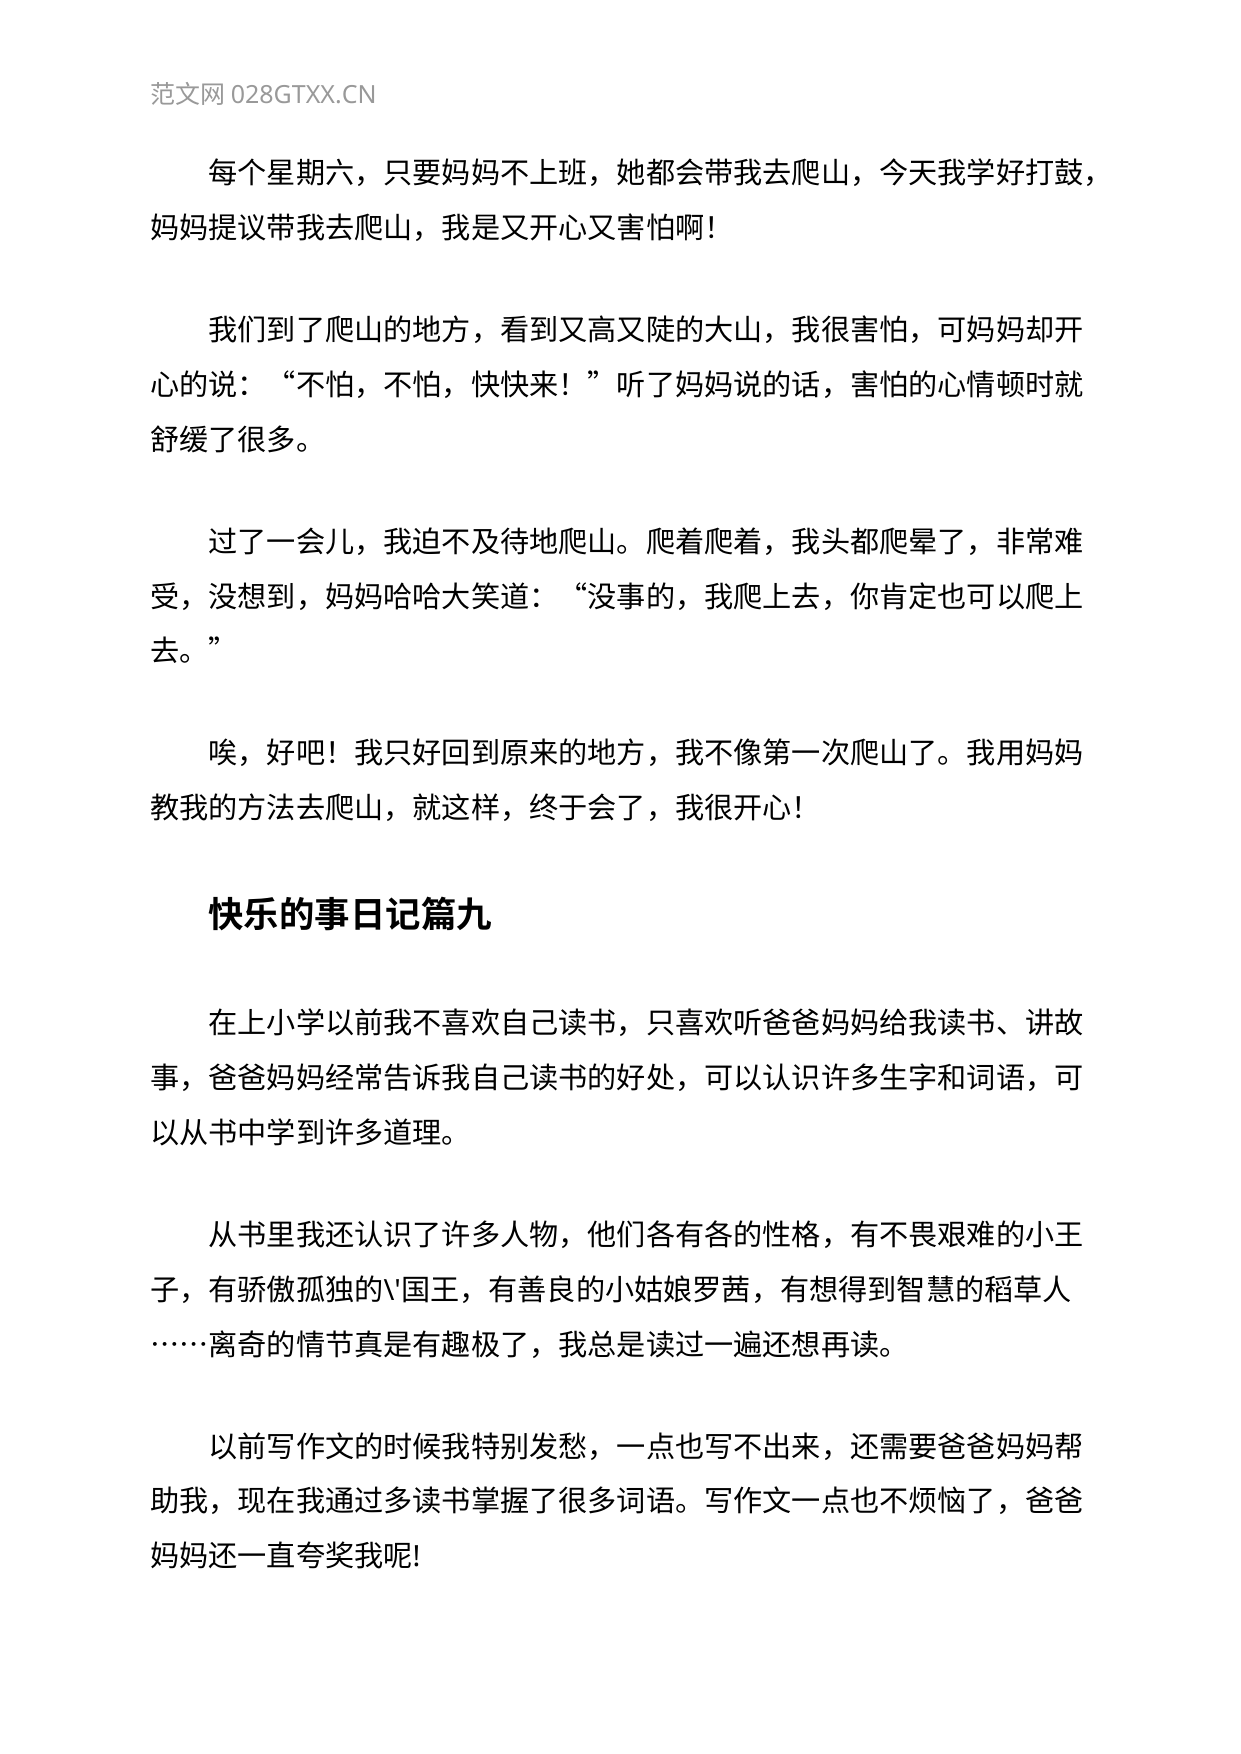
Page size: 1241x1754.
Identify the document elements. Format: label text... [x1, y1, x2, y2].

text 唉，好吧！我只好回到原来的地方，我不像第一次爬山了。我用妈妈教我的方法去爬山，就这样，终于会了，我很开心！ [150, 730, 1090, 827]
text 过了一会儿，我迫不及待地爬山。爬着爬着，我头都爬晕了，非常难受，没想到，妈妈哈哈大笑道：“没事的，我爬上去，你肯定也可以爬上去。” [150, 518, 1090, 670]
text 从书里我还认识了许多人物，他们各有各的性格，有不畏艰难的小王子，有骄傲孤独的\'国王，有善良的小姑娘罗茜，有想得到智慧的稻草人……离奇的情节真是有趣极了，我总是读过一遍还想再读。 [150, 1211, 1090, 1364]
text 快乐的事日记篇九 [150, 886, 1090, 938]
text 我们到了爬山的地方，看到又高又陡的大山，我很害怕，可妈妈却开心的说：“不怕，不怕，快快来！”听了妈妈说的话，害怕的心情顿时就舒缓了很多。 [150, 307, 1090, 459]
text 每个星期六，只要妈妈不上班，她都会带我去爬山，今天我学好打鼓，妈妈提议带我去爬山，我是又开心又害怕啊！ [150, 150, 1090, 247]
text 在上小学以前我不喜欢自己读书，只喜欢听爸爸妈妈给我读书、讲故事，爸爸妈妈经常告诉我自己读书的好处，可以认识许多生字和词语，可以从书中学到许多道理。 [150, 1000, 1090, 1152]
text 以前写作文的时候我特别发愁，一点也写不出来，还需要爸爸妈妈帮助我，现在我通过多读书掌握了很多词语。写作文一点也不烦恼了，爸爸妈妈还一直夸奖我呢! [150, 1423, 1090, 1575]
